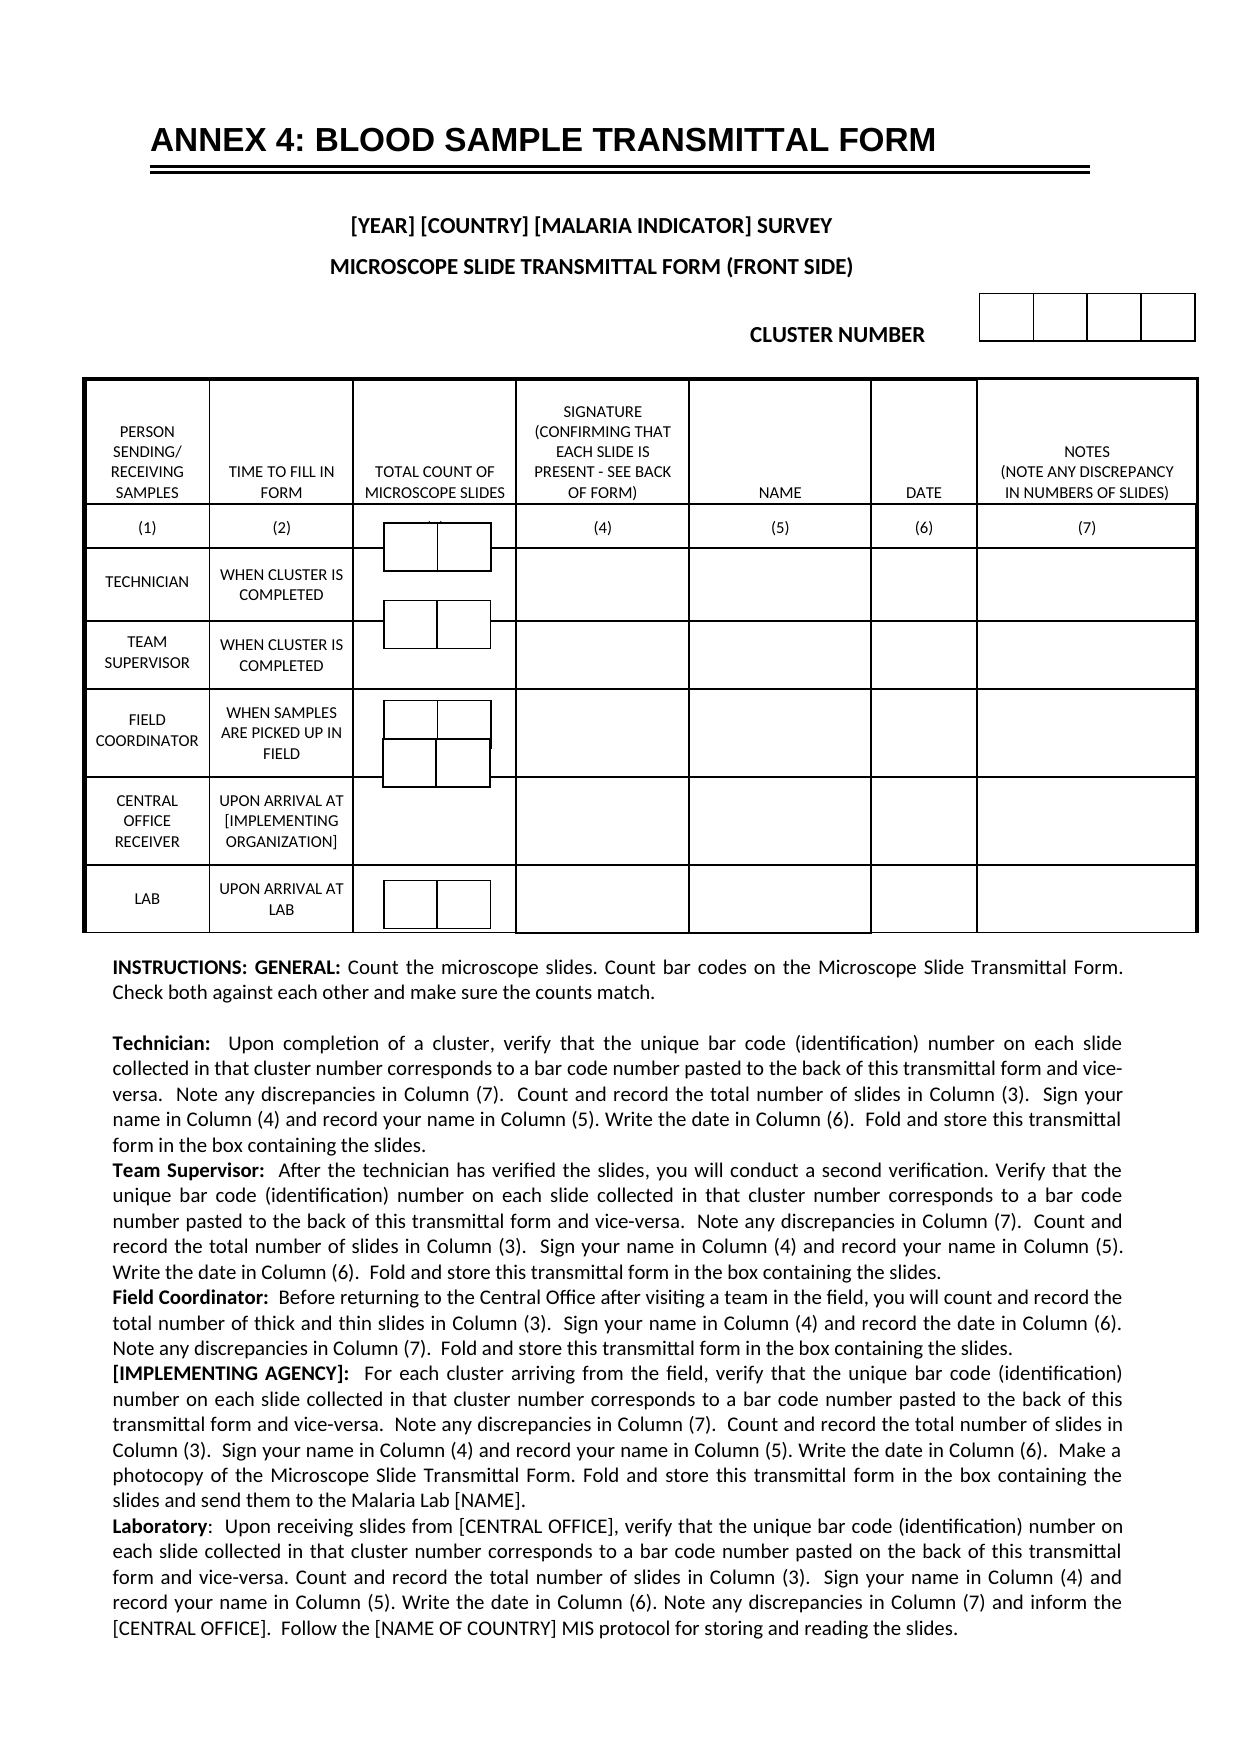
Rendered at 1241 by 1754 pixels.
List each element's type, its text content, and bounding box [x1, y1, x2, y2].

table_cell [354, 778, 515, 864]
table_cell [690, 549, 870, 620]
table_cell FIELD COORDINATOR [87, 690, 209, 776]
table_cell [354, 549, 515, 620]
table_header SIGNATURE (CONFIRMING THAT EACH SLIDE IS PRESENT - SEE BACK OF FORM) [517, 381, 688, 502]
text Field Coordinator: Before returning to the Central Office after visiting a team in the field, you will count and record the total number of thick and thin slides in Column (3). Sign your name in Column (4) and record the date in Column (6). Note any discrepancies in Column (7). Fold and store this transmittal form in the box containing the slides. [112, 1284, 1125, 1361]
table_cell [978, 778, 1195, 864]
table_cell [354, 622, 515, 688]
table_cell [690, 690, 870, 776]
table_cell CENTRAL OFFICE RECEIVER [87, 778, 209, 864]
table_cell WHEN CLUSTER IS COMPLETED [210, 549, 352, 620]
table_cell (2) [210, 505, 352, 547]
table_cell WHEN CLUSTER IS COMPLETED [210, 622, 352, 688]
table_cell [872, 866, 976, 932]
table_cell [354, 866, 515, 932]
table_cell [690, 866, 870, 932]
table_cell (3) [354, 505, 515, 547]
table_cell WHEN SAMPLES ARE PICKED UP IN FIELD [210, 690, 352, 776]
text CLUSTER NUMBER [84, 321, 1162, 349]
subtitle ANNEX 4: Blood Sample Transmittal Form [150, 120, 1090, 165]
table_header TIME TO FILL IN FORM [210, 381, 352, 502]
table_header PERSON SENDING/ RECEIVING SAMPLES [87, 381, 209, 502]
table_cell (7) [978, 505, 1195, 547]
table_cell (6) [872, 505, 976, 547]
table_cell [690, 778, 870, 864]
table_cell [354, 690, 515, 776]
text [YEAR] [COUNTRY] [MALARIA INDICATOR] SURVEY [93, 212, 1090, 239]
table_cell (1) [87, 505, 209, 547]
table_cell [517, 778, 688, 864]
table_cell [978, 690, 1195, 776]
table_header NAME [690, 381, 870, 502]
table_cell [872, 549, 976, 620]
table_cell [978, 622, 1195, 688]
table_cell [872, 690, 976, 776]
table_cell [517, 622, 688, 688]
text Laboratory: Upon receiving slides from [CENTRAL OFFICE], verify that the unique bar code (identification) number on each slide collected in that cluster number corresponds to a bar code number pasted on the back of this transmittal form and vice-versa. Count and record the total number of slides in Column (3). Sign your name in Column (4) and record your name in Column (5). Write the date in Column (6). Note any discrepancies in Column (7) and inform the [CENTRAL OFFICE]. Follow the [NAME OF COUNTRY] MIS protocol for storing and reading the slides. [112, 1513, 1125, 1640]
text Technician: Upon completion of a cluster, verify that the unique bar code (identification) number on each slide collected in that cluster number corresponds to a bar code number pasted to the back of this transmittal form and vice-versa. Note any discrepancies in Column (7). Count and record the total number of slides in Column (3). Sign your name in Column (4) and record your name in Column (5). Write the date in Column (6). Fold and store this transmittal form in the box containing the slides. [112, 1030, 1125, 1157]
table_header TOTAL COUNT OF MICROSCOPE SLIDES [354, 381, 515, 502]
table_header DATE [872, 381, 976, 502]
text [IMPLEMENTING AGENCY]: For each cluster arriving from the field, verify that the unique bar code (identification) number on each slide collected in that cluster number corresponds to a bar code number pasted to the back of this transmittal form and vice-versa. Note any discrepancies in Column (7). Count and record the total number of slides in Column (3). Sign your name in Column (4) and record your name in Column (5). Write the date in Column (6). Make a photocopy of the Microscope Slide Transmittal Form. Fold and store this transmittal form in the box containing the slides and send them to the Malaria Lab [NAME]. [112, 1361, 1125, 1513]
text INSTRUCTIONS: GENERAL: Count the microscope slides. Count bar codes on the Microscope Slide Transmittal Form. Check both against each other and make sure the counts match. [112, 954, 1125, 1005]
table_cell [690, 622, 870, 688]
table_cell UPON ARRIVAL AT LAB [210, 866, 352, 932]
table_cell LAB [87, 866, 209, 932]
table_cell [978, 549, 1195, 620]
text Team Supervisor: After the technician has verified the slides, you will conduct a second verification. Verify that the unique bar code (identification) number on each slide collected in that cluster number corresponds to a bar code number pasted to the back of this transmittal form and vice-versa. Note any discrepancies in Column (7). Count and record the total number of slides in Column (3). Sign your name in Column (4) and record your name in Column (5). Write the date in Column (6). Fold and store this transmittal form in the box containing the slides. [112, 1157, 1125, 1284]
text MICROSCOPE SLIDE TRANSMITTAL FORM (FRONT SIDE) [93, 252, 1090, 280]
table_cell (4) [517, 505, 688, 547]
table_cell [872, 778, 976, 864]
table_cell [517, 690, 688, 776]
table_cell [872, 622, 976, 688]
table_cell [978, 866, 1195, 932]
table_header NOTES (NOTE ANY DISCREPANCY IN NUMBERS OF SLIDES) [978, 380, 1196, 502]
table_cell TEAM SUPERVISOR [87, 622, 209, 688]
table_cell UPON ARRIVAL AT [IMPLEMENTING ORGANIZATION] [210, 778, 352, 864]
table_cell (5) [690, 505, 870, 547]
table_cell [517, 549, 688, 620]
table_cell [517, 866, 688, 932]
table_cell TECHNICIAN [87, 549, 209, 620]
